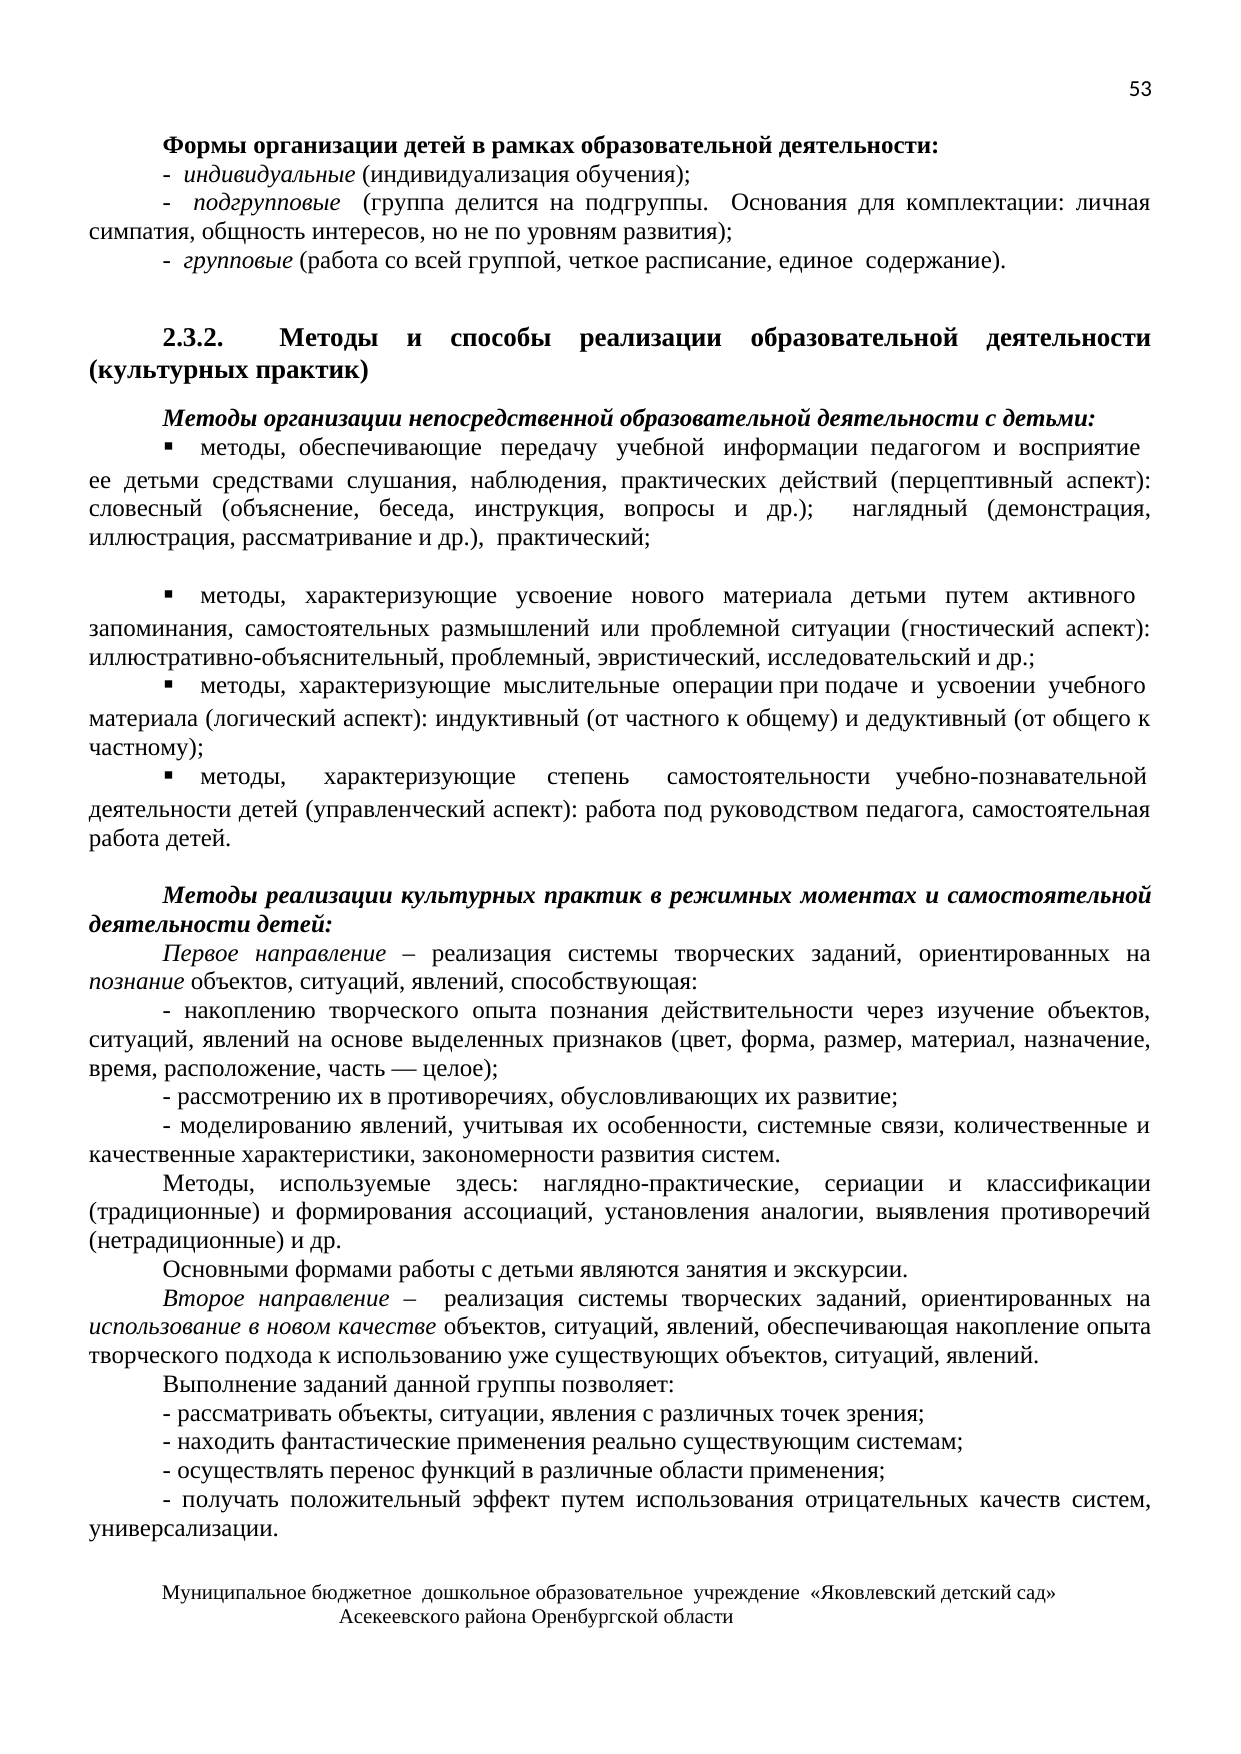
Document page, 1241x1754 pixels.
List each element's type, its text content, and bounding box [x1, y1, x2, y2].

text Методы организации непосредственной образовательной деятельности с детьми: [89, 403, 1152, 432]
text - находить фантастические применения реально существующим системам; [89, 1426, 1152, 1455]
text - моделированию явлений, учитывая их особенности, системные связи, количественные и качественные характеристики, закономерности развития систем. [89, 1110, 1152, 1168]
text - рассмотрению их в противоречиях, обусловливающих их развитие; [89, 1081, 1152, 1110]
text Формы организации детей в рамках образовательной деятельности: [89, 130, 1152, 159]
text - индивидуальные (индивидуализация обучения); [89, 159, 1152, 187]
text - осуществлять перенос функций в различные области применения; [89, 1455, 1152, 1484]
text 2.3.2. Методы и способы реализации образовательной деятельности (культурных практик) [89, 322, 1152, 384]
text - подгрупповые (группа делится на подгруппы. Основания для комплектации: личная симпатия, общность интересов, но не по уровням развития); [89, 187, 1152, 245]
text материала (логический аспект): индуктивный (от частного к общему) и дедуктивный (от общего к частному); [89, 703, 1152, 761]
text Первое направление – реализация системы творческих заданий, ориентированных на познание объектов, ситуаций, явлений, способствующая: [89, 938, 1152, 995]
text - групповые (работа со всей группой, четкое расписание, единое содержание). [89, 245, 1152, 274]
text ее детьми средствами слушания, наблюдения, практических действий (перцептивный аспект): словесный (объяснение, беседа, инструкция, вопросы и др.); наглядный (демонстрация, иллюстрация, рассматривание и др.), практический; [89, 465, 1152, 551]
list методы, обеспечивающие передачу учебной информации педагогом и восприятие [163, 432, 1152, 461]
list методы, характеризующие мыслительные операции при подаче и усвоении учебного [163, 670, 1152, 699]
text Выполнение заданий данной группы позволяет: [89, 1369, 1152, 1398]
text Методы, используемые здесь: наглядно-практические, сериации и классификации (традиционные) и формирования ассоциаций, установления аналогии, выявления противоречий (нетрадиционные) и др. [89, 1168, 1152, 1254]
text запоминания, самостоятельных размышлений или проблемной ситуации (гностический аспект): иллюстративно-объяснительный, проблемный, эвристический, исследовательский и др.; [89, 613, 1152, 670]
text деятельности детей (управленческий аспект): работа под руководством педагога, самостоятельная работа детей. [89, 794, 1152, 851]
text - получать положительный эффект путем использования отрицательных качеств систем, универсализации. [89, 1484, 1152, 1541]
text - накоплению творческого опыта познания действительности через изучение объектов, ситуаций, явлений на основе выделенных признаков (цвет, форма, размер, материал, назначение, время, расположение, часть — целое); [89, 995, 1152, 1081]
list методы, характеризующие степень самостоятельности учебно-познавательной [163, 761, 1152, 789]
list методы, характеризующие усвоение нового материала детьми путем активного [163, 580, 1152, 608]
text - рассматривать объекты, ситуации, явления с различных точек зрения; [89, 1398, 1152, 1426]
text Второе направление – реализация системы творческих заданий, ориентированных на использование в новом качестве объектов, ситуаций, явлений, обеспечивающая накопление опыта творческого подхода к использованию уже существующих объектов, ситуаций, явлений. [89, 1283, 1152, 1369]
text Методы реализации культурных практик в режимных моментах и самостоятельной деятельности детей: [89, 880, 1152, 938]
text Основными формами работы с детьми являются занятия и экскурсии. [89, 1254, 1152, 1283]
